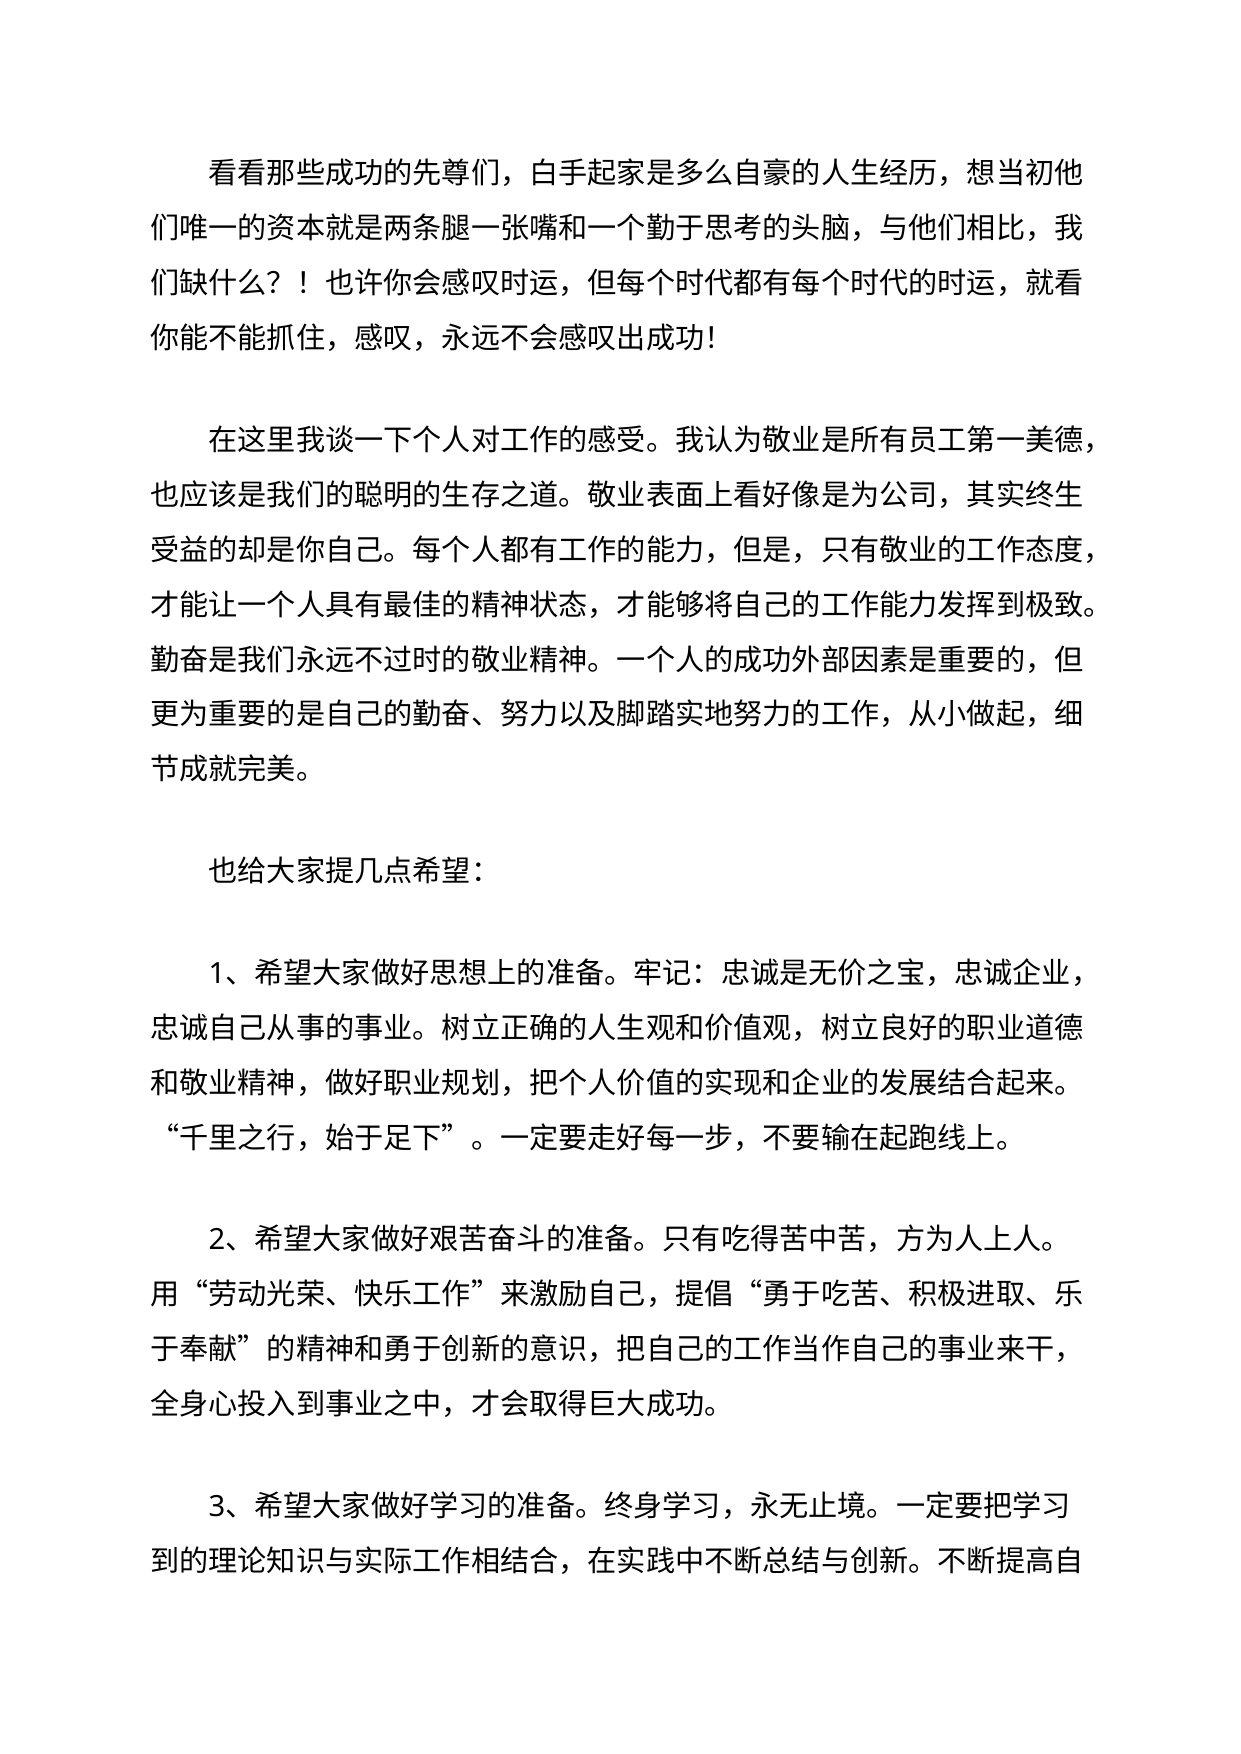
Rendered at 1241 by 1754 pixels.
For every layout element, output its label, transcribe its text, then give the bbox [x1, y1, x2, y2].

text 2、希望大家做好艰苦奋斗的准备。只有吃得苦中苦，方为人上人。用“劳动光荣、快乐工作”来激励自己，提倡“勇于吃苦、积极进取、乐于奉献”的精神和勇于创新的意识，把自己的工作当作自己的事业来干，全身心投入到事业之中，才会取得巨大成功。 [150, 1216, 1090, 1423]
text 看看那些成功的先尊们，白手起家是多么自豪的人生经历，想当初他们唯一的资本就是两条腿一张嘴和一个勤于思考的头脑，与他们相比，我们缺什么？！也许你会感叹时运，但每个时代都有每个时代的时运，就看你能不能抓住，感叹，永远不会感叹出成功！ [150, 150, 1090, 357]
text 1、希望大家做好思想上的准备。牢记：忠诚是无价之宝，忠诚企业，忠诚自己从事的事业。树立正确的人生观和价值观，树立良好的职业道德和敬业精神，做好职业规划，把个人价值的实现和企业的发展结合起来。“千里之行，始于足下”。一定要走好每一步，不要输在起跑线上。 [150, 949, 1090, 1156]
text 也给大家提几点希望： [150, 848, 1090, 890]
text 在这里我谈一下个人对工作的感受。我认为敬业是所有员工第一美德，也应该是我们的聪明的生存之道。敬业表面上看好像是为公司，其实终生受益的却是你自己。每个人都有工作的能力，但是，只有敬业的工作态度，才能让一个人具有最佳的精神状态，才能够将自己的工作能力发挥到极致。勤奋是我们永远不过时的敬业精神。一个人的成功外部因素是重要的，但更为重要的是自己的勤奋、努力以及脚踏实地努力的工作，从小做起，细节成就完美。 [150, 416, 1090, 788]
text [150, 1482, 1090, 1580]
